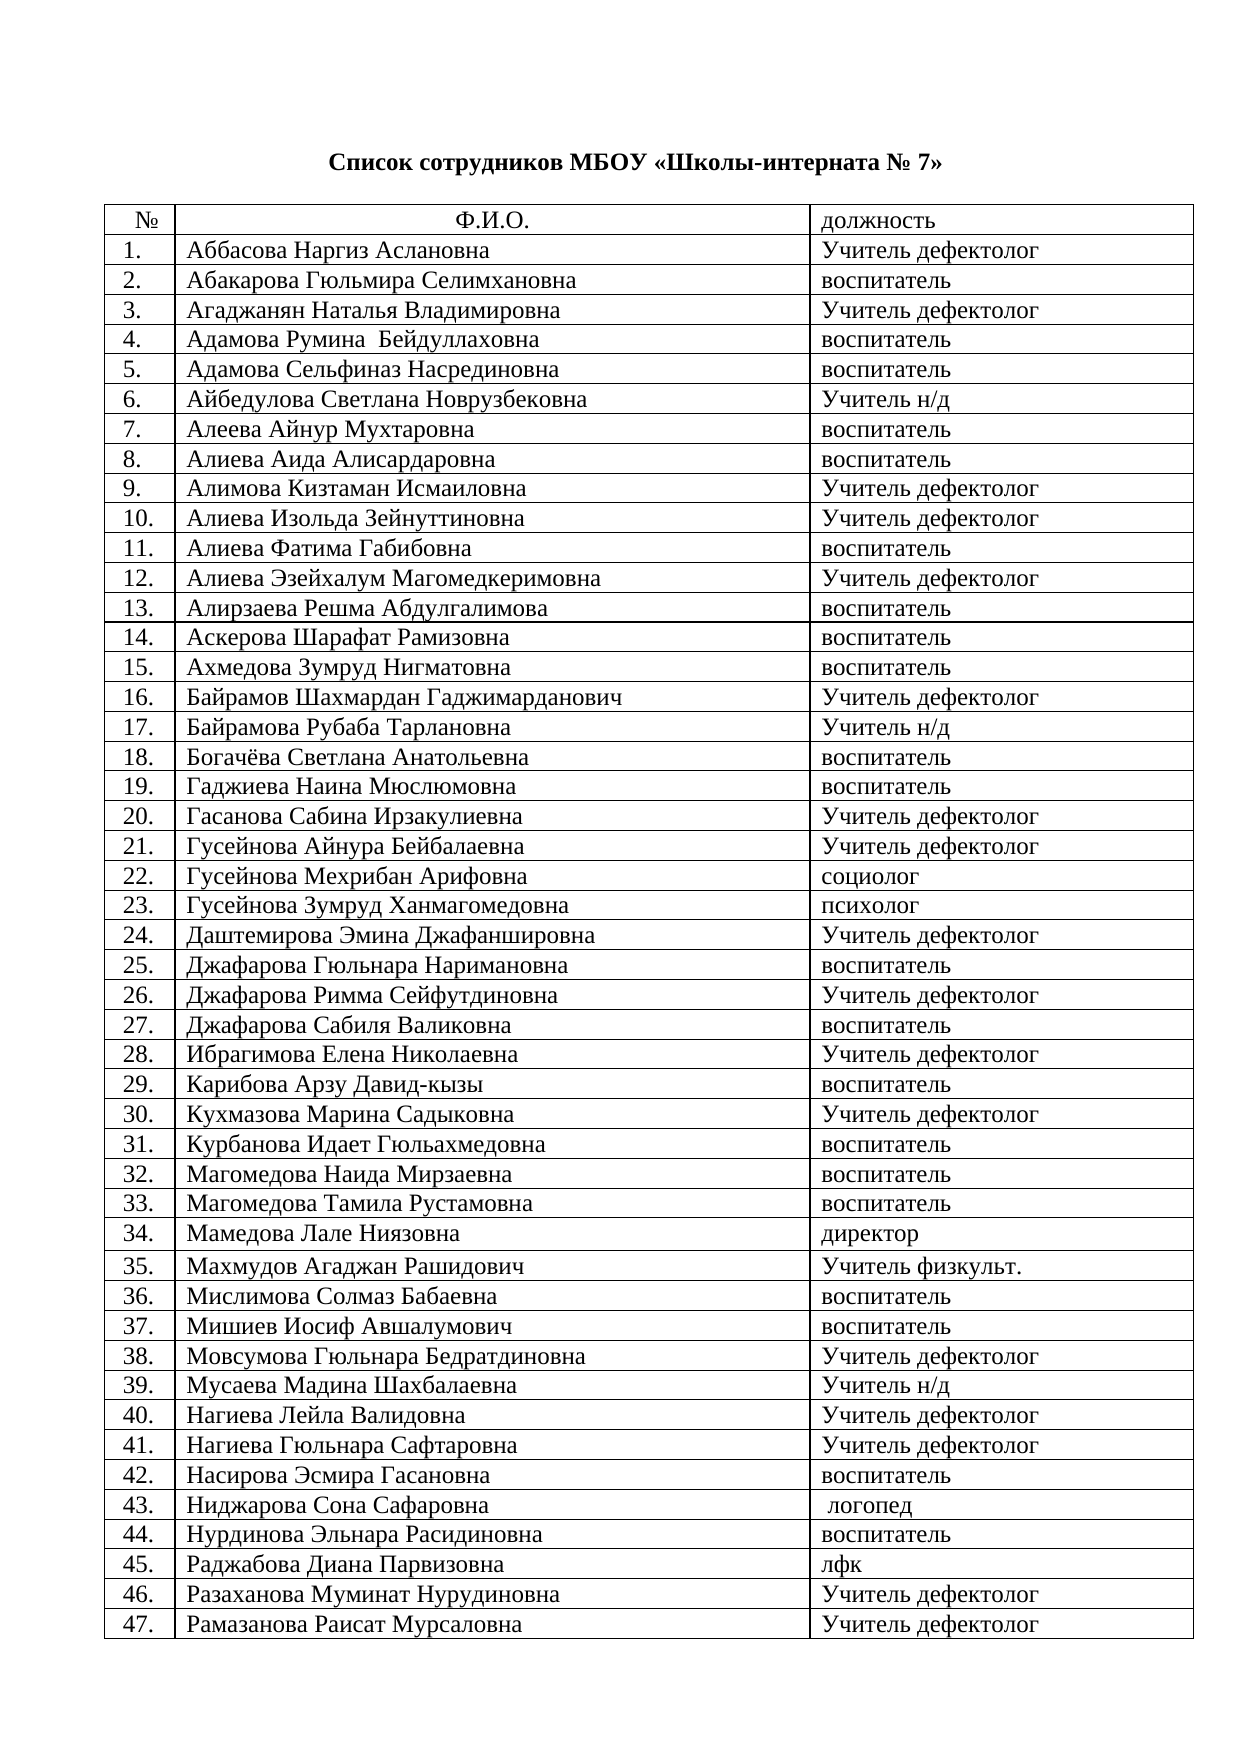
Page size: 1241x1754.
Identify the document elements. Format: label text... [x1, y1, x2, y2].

table_cell [105, 712, 174, 741]
table_cell [105, 1430, 174, 1459]
table_cell воспитатель [811, 593, 1193, 621]
table_cell Учитель н/д [811, 712, 1193, 741]
table_cell [105, 1400, 174, 1429]
table_cell [105, 563, 174, 592]
table_cell [105, 1520, 174, 1548]
table_cell Учитель н/д [811, 1371, 1193, 1399]
table_cell [105, 1099, 174, 1128]
table_cell Мовсумова Гюльнара Бедратдиновна [176, 1341, 809, 1369]
table_cell [105, 1281, 174, 1310]
table_cell воспитатель [811, 623, 1193, 651]
table_cell воспитатель [811, 265, 1193, 294]
table_cell [105, 771, 174, 800]
table_cell Аббасова Наргиз Аслановна [176, 235, 809, 264]
table_cell [105, 1311, 174, 1340]
table_cell воспитатель [811, 1281, 1193, 1310]
table_cell воспитатель [811, 1311, 1193, 1340]
table_cell [105, 1069, 174, 1098]
table_cell [105, 1341, 174, 1369]
table_cell Раджабова Диана Парвизовна [176, 1549, 809, 1578]
table_cell Мислимова Солмаз Бабаевна [176, 1281, 809, 1310]
table_cell Учитель дефектолог [811, 1341, 1193, 1369]
table_cell [105, 623, 174, 651]
table_cell Курбанова Идает Гюльахмедовна [176, 1129, 809, 1158]
table_cell социолог [811, 861, 1193, 889]
table_cell [105, 980, 174, 1009]
table_cell Учитель дефектолог [811, 235, 1193, 264]
table_cell Учитель физкульт. [811, 1251, 1193, 1280]
table_cell Учитель дефектолог [811, 1400, 1193, 1429]
table_cell Байрамова Рубаба Тарлановна [176, 712, 809, 741]
table_cell Махмудов Агаджан Рашидович [176, 1251, 809, 1280]
table_cell Ибрагимова Елена Николаевна [176, 1040, 809, 1068]
table_cell Учитель дефектолог [811, 1099, 1193, 1128]
table_cell воспитатель [811, 533, 1193, 562]
table_cell Кухмазова Марина Садыковна [176, 1099, 809, 1128]
table_cell Мусаева Мадина Шахбалаевна [176, 1371, 809, 1399]
table_cell [105, 1010, 174, 1038]
table_cell Ниджарова Сона Сафаровна [176, 1490, 809, 1518]
table_cell Гусейнова Зумруд Ханмагомедовна [176, 891, 809, 919]
table_cell Адамова Сельфиназ Насрединовна [176, 354, 809, 383]
table_cell Учитель дефектолог [811, 474, 1193, 502]
table_cell воспитатель [811, 414, 1193, 443]
table_cell Богачёва Светлана Анатольевна [176, 742, 809, 770]
table_header № [105, 205, 174, 234]
table_cell Учитель дефектолог [811, 1609, 1193, 1638]
table_cell Магомедова Наида Мирзаевна [176, 1159, 809, 1187]
table_cell Абакарова Гюльмира Селимхановна [176, 265, 809, 294]
table_cell Учитель дефектолог [811, 295, 1193, 323]
table_cell [105, 1040, 174, 1068]
table_header должность [811, 205, 1193, 234]
table_cell Мишиев Иосиф Авшалумович [176, 1311, 809, 1340]
table_cell [105, 801, 174, 830]
table_cell воспитатель [811, 444, 1193, 472]
table_cell Алеева Айнур Мухтаровна [176, 414, 809, 443]
table_cell Алирзаева Решма Абдулгалимова [176, 593, 809, 621]
table_cell Карибова Арзу Давид-кызы [176, 1069, 809, 1098]
table_cell директор [811, 1218, 1193, 1250]
table_cell [105, 1129, 174, 1158]
table_cell Даштемирова Эмина Джафаншировна [176, 920, 809, 949]
table_cell Учитель дефектолог [811, 1040, 1193, 1068]
table_cell [105, 1371, 174, 1399]
table_cell лфк [811, 1549, 1193, 1578]
table_cell психолог [811, 891, 1193, 919]
table_cell воспитатель [811, 950, 1193, 979]
table_cell Учитель дефектолог [811, 980, 1193, 1009]
table_cell [105, 1460, 174, 1489]
table_cell [105, 1609, 174, 1638]
table_cell воспитатель [811, 354, 1193, 383]
table_cell [105, 950, 174, 979]
table_cell Учитель дефектолог [811, 831, 1193, 860]
table_cell Алимова Кизтаман Исмаиловна [176, 474, 809, 502]
table_cell воспитатель [811, 1189, 1193, 1217]
table_cell [105, 235, 174, 264]
table_cell [105, 295, 174, 323]
table_cell Джафарова Гюльнара Наримановна [176, 950, 809, 979]
table_cell [105, 861, 174, 889]
table_cell [105, 325, 174, 353]
table_cell [105, 384, 174, 413]
table_cell [105, 474, 174, 502]
table_cell Учитель н/д [811, 384, 1193, 413]
table_cell [105, 593, 174, 621]
table_cell Аскерова Шарафат Рамизовна [176, 623, 809, 651]
table_cell Гусейнова Айнура Бейбалаевна [176, 831, 809, 860]
text Список сотрудников МБОУ «Школы-интерната № 7» [75, 147, 1196, 176]
table_cell воспитатель [811, 325, 1193, 353]
table_cell Учитель дефектолог [811, 503, 1193, 532]
table_cell Алиева Фатима Габибовна [176, 533, 809, 562]
table_cell Гасанова Сабина Ирзакулиевна [176, 801, 809, 830]
table_cell Учитель дефектолог [811, 920, 1193, 949]
table_cell Гаджиева Наина Мюслюмовна [176, 771, 809, 800]
table_cell [105, 444, 174, 472]
table_cell воспитатель [811, 652, 1193, 681]
table_cell Гусейнова Мехрибан Арифовна [176, 861, 809, 889]
table_cell Байрамов Шахмардан Гаджимарданович [176, 682, 809, 711]
table_cell Учитель дефектолог [811, 801, 1193, 830]
table_cell [105, 265, 174, 294]
table_cell [105, 414, 174, 443]
table_cell Джафарова Сабиля Валиковна [176, 1010, 809, 1038]
table_cell [105, 652, 174, 681]
table_cell Мамедова Лале Ниязовна [176, 1218, 809, 1250]
table_cell Джафарова Римма Сейфутдиновна [176, 980, 809, 1009]
table_cell [105, 891, 174, 919]
table_cell воспитатель [811, 771, 1193, 800]
table_cell воспитатель [811, 1159, 1193, 1187]
table_cell Разаханова Муминат Нурудиновна [176, 1579, 809, 1608]
table_cell [105, 1490, 174, 1518]
table_cell Нагиева Лейла Валидовна [176, 1400, 809, 1429]
table_cell воспитатель [811, 1460, 1193, 1489]
table_cell [105, 503, 174, 532]
table_cell [105, 354, 174, 383]
table_cell логопед [811, 1490, 1193, 1518]
table_cell Учитель дефектолог [811, 1579, 1193, 1608]
table_cell Учитель дефектолог [811, 563, 1193, 592]
table_cell Айбедулова Светлана Новрузбековна [176, 384, 809, 413]
table_cell Магомедова Тамила Рустамовна [176, 1189, 809, 1217]
table_cell Нурдинова Эльнара Расидиновна [176, 1520, 809, 1548]
table_cell Учитель дефектолог [811, 1430, 1193, 1459]
table_cell [105, 533, 174, 562]
table_cell [105, 742, 174, 770]
table_cell воспитатель [811, 1129, 1193, 1158]
table_cell Алиева Изольда Зейнуттиновна [176, 503, 809, 532]
table_cell Насирова Эсмира Гасановна [176, 1460, 809, 1489]
table_cell [105, 1549, 174, 1578]
table_cell [105, 1251, 174, 1280]
table_cell Учитель дефектолог [811, 682, 1193, 711]
table_cell Алиева Эзейхалум Магомедкеримовна [176, 563, 809, 592]
table_cell воспитатель [811, 1069, 1193, 1098]
table_cell Алиева Аида Алисардаровна [176, 444, 809, 472]
table_header Ф.И.О. [176, 205, 809, 234]
table_cell [105, 1218, 174, 1250]
table_cell воспитатель [811, 1520, 1193, 1548]
table_cell воспитатель [811, 1010, 1193, 1038]
table_cell [105, 831, 174, 860]
table_cell [105, 920, 174, 949]
table_cell Нагиева Гюльнара Сафтаровна [176, 1430, 809, 1459]
table_cell Адамова Румина Бейдуллаховна [176, 325, 809, 353]
table_cell Рамазанова Раисат Мурсаловна [176, 1609, 809, 1638]
table_cell [105, 682, 174, 711]
table_cell воспитатель [811, 742, 1193, 770]
table_cell Агаджанян Наталья Владимировна [176, 295, 809, 323]
table_cell [105, 1159, 174, 1187]
table_cell Ахмедова Зумруд Нигматовна [176, 652, 809, 681]
table_cell [105, 1579, 174, 1608]
table_cell [105, 1189, 174, 1217]
